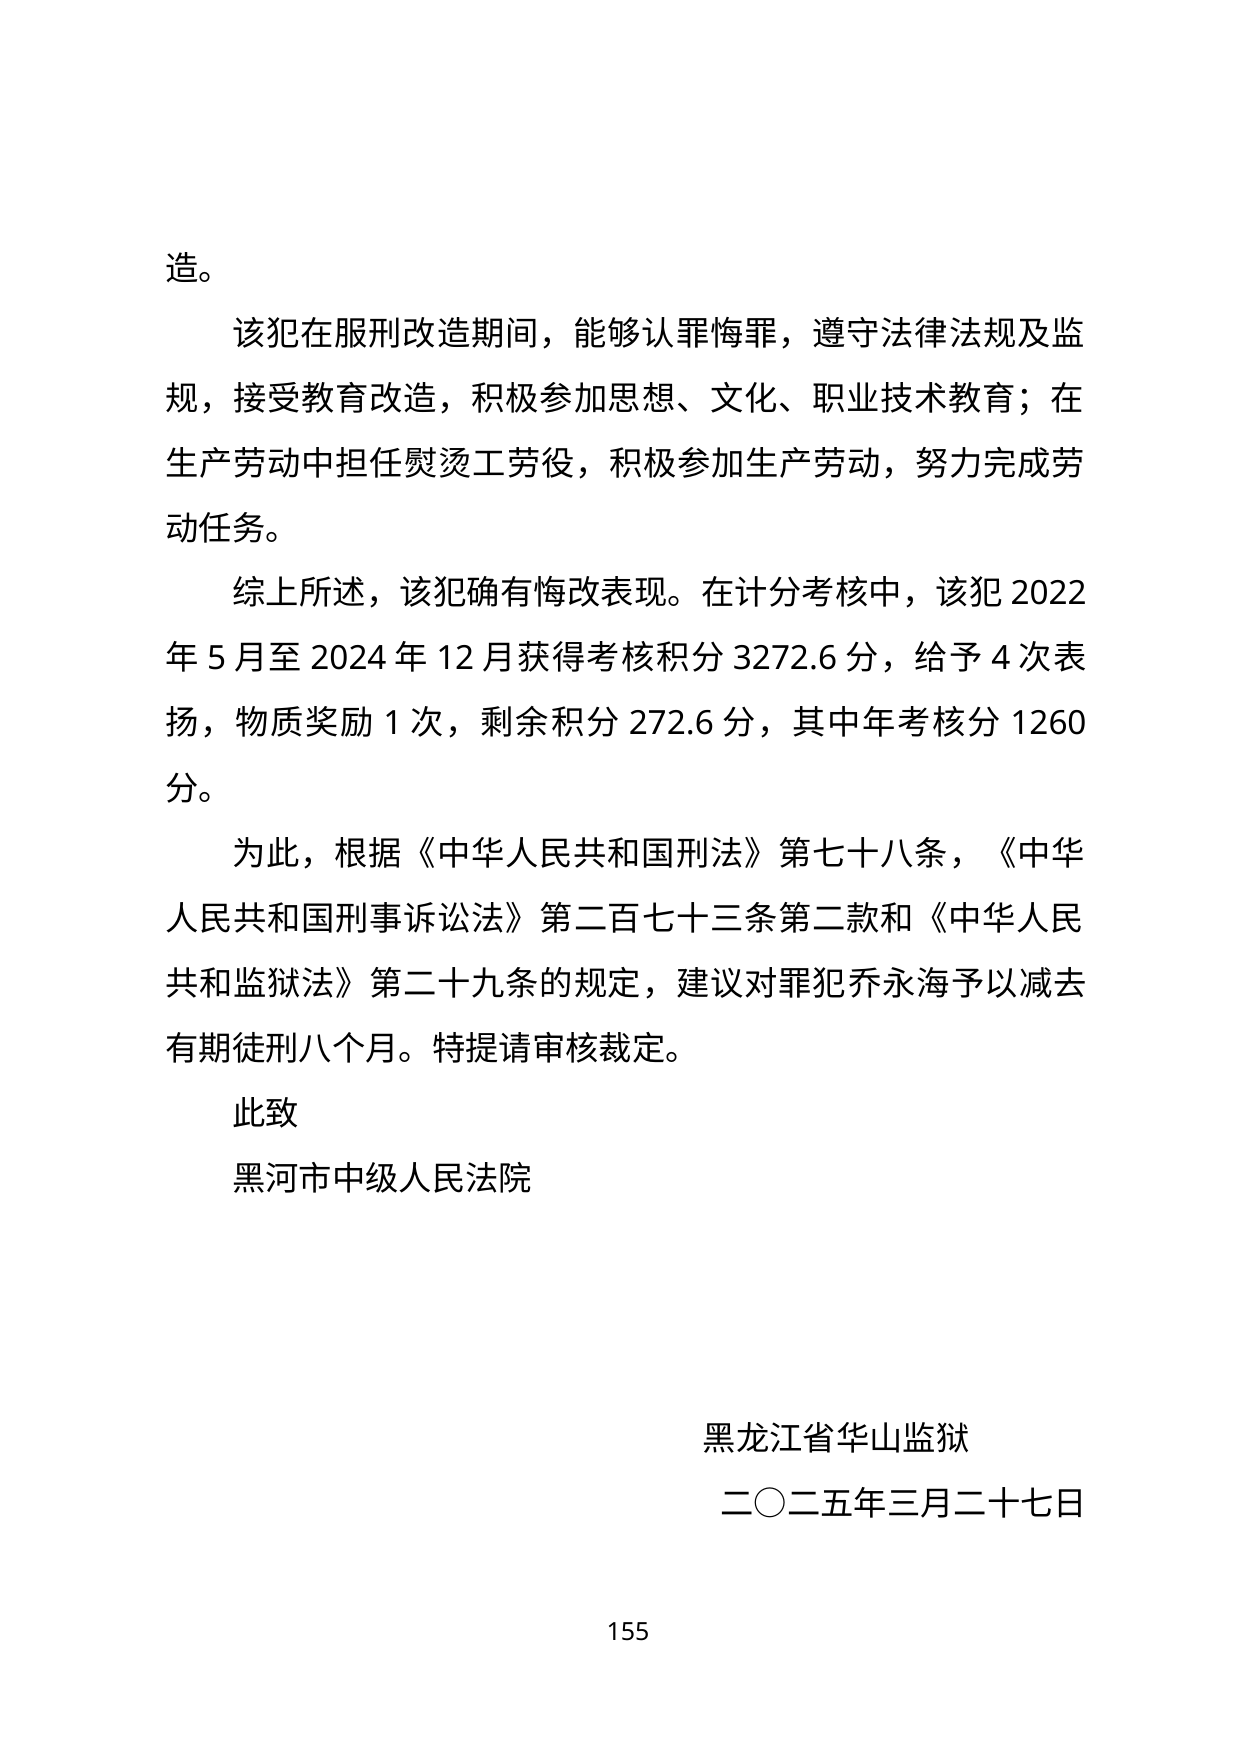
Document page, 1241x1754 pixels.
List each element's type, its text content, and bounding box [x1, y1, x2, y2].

text 黑河市中级人民法院 [165, 1143, 1087, 1208]
text 为此，根据《中华人民共和国刑法》第七十八条，《中华人民共和国刑事诉讼法》第二百七十三条第二款和《中华人民共和监狱法》第二十九条的规定，建议对罪犯乔永海予以减去有期徒刑八个月。特提请审核裁定。 [165, 818, 1087, 1078]
text 综上所述，该犯确有悔改表现。在计分考核中，该犯2022年5月至2024年12月获得考核积分3272.6分，给予4次表扬，物质奖励1次，剩余积分272.6分，其中年考核分1260分。 [165, 558, 1087, 818]
text 黑龙江省华山监狱 [165, 1403, 1087, 1468]
text 二○二五年三月二十七日 [165, 1468, 1087, 1533]
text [165, 233, 1087, 298]
text 此致 [165, 1078, 1087, 1143]
text 该犯在服刑改造期间，能够认罪悔罪，遵守法律法规及监规，接受教育改造，积极参加思想、文化、职业技术教育；在生产劳动中担任熨烫工劳役，积极参加生产劳动，努力完成劳动任务。 [165, 298, 1087, 558]
